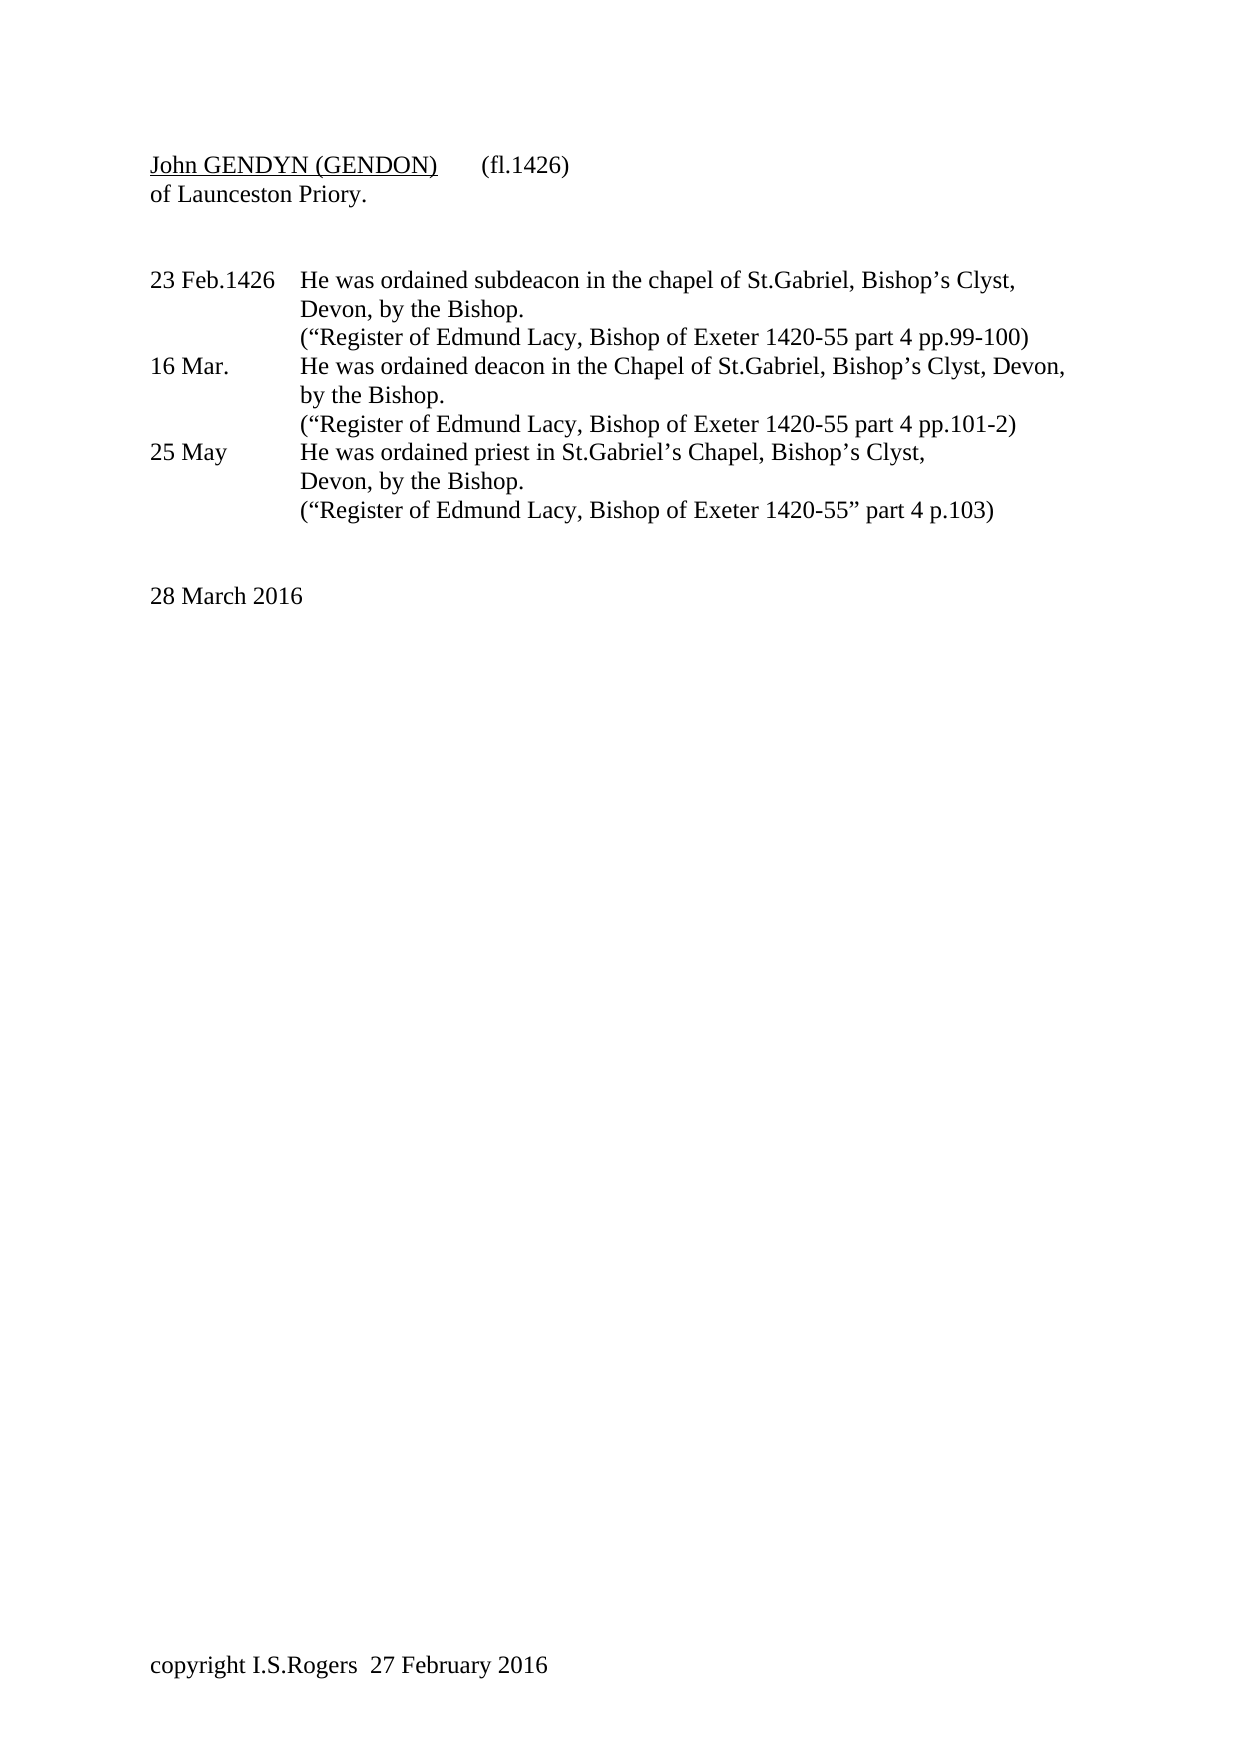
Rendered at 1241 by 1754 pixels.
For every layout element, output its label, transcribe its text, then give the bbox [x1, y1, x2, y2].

text 16 Mar. He was ordained deacon in the Chapel of St.Gabriel, Bishop’s Clyst, Devon, by the Bishop. [150, 351, 1090, 409]
text of Launceston Priory. [150, 179, 1090, 207]
text John GENDYN (GENDON) (fl.1426) [150, 150, 1090, 179]
text 25 May He was ordained priest in St.Gabriel’s Chapel, Bishop’s Clyst, [150, 437, 1090, 466]
text 28 March 2016 [150, 581, 1090, 610]
text (“Register of Edmund Lacy, Bishop of Exeter 1420-55 part 4 pp.99-100) [150, 322, 1090, 351]
text 23 Feb.1426 He was ordained subdeacon in the chapel of St.Gabriel, Bishop’s Clyst, Devon, by the Bishop. [150, 265, 1090, 322]
text (“Register of Edmund Lacy, Bishop of Exeter 1420-55 part 4 pp.101-2) [150, 409, 1090, 437]
text (“Register of Edmund Lacy, Bishop of Exeter 1420-55” part 4 p.103) [150, 495, 1090, 524]
text Devon, by the Bishop. [150, 466, 1090, 495]
